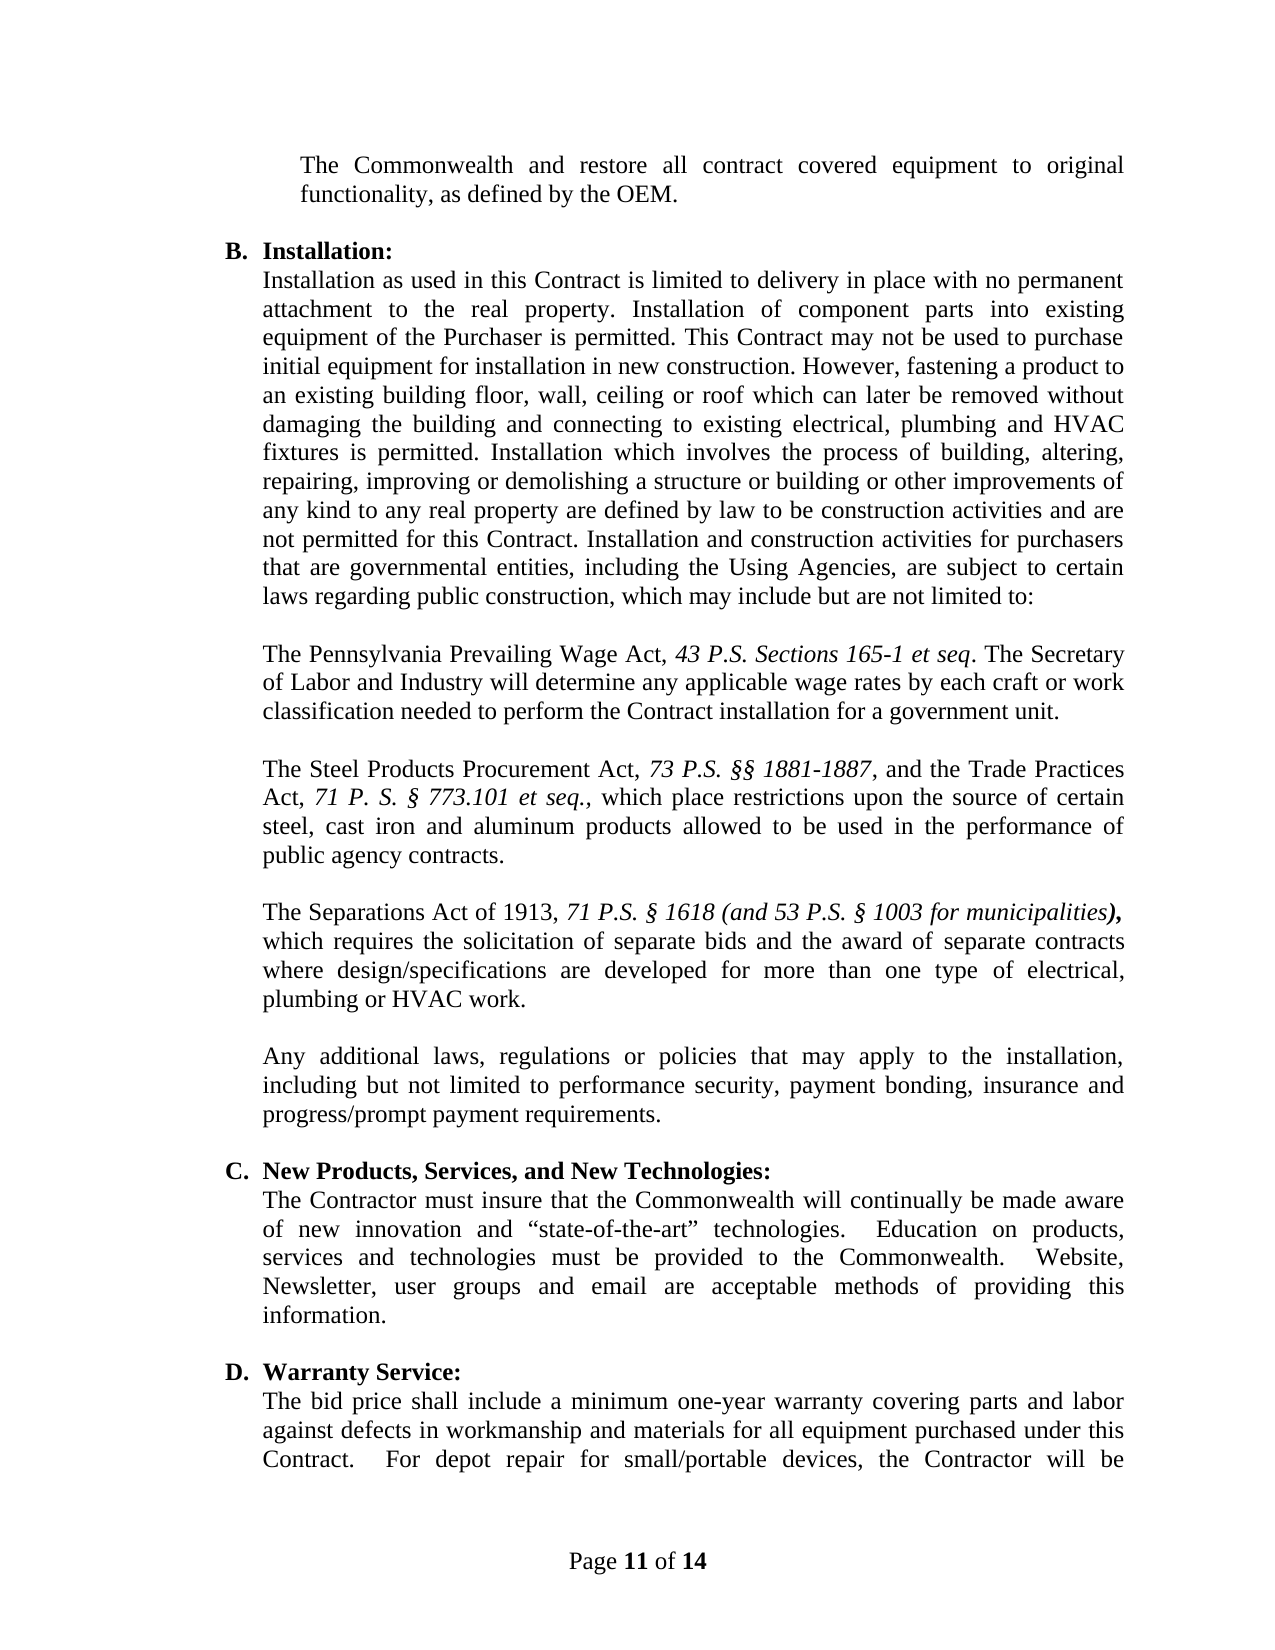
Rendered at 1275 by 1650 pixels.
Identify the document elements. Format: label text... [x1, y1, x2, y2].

text The Separations Act of 1913, 71 P.S. § 1618 (and 53 P.S. § 1003 for municipalities), which requires the solicitation of separate bids and the award of separate contracts where design/specifications are developed for more than one type of electrical, plumbing or HVAC work. [262, 897, 1125, 1012]
list Installation: [225, 236, 1125, 265]
list Warranty Service: [225, 1357, 1125, 1386]
text The Pennsylvania Prevailing Wage Act, 43 P.S. Sections 165-1 et seq. The Secretary of Labor and Industry will determine any applicable wage rates by each craft or work classification needed to perform the Contract installation for a government unit. [262, 639, 1125, 725]
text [262, 1386, 1125, 1472]
text The Contractor must insure that the Commonwealth will continually be made aware of new innovation and “state-of-the-art” technologies. Education on products, services and technologies must be provided to the Commonwealth. Website, Newsletter, user groups and email are acceptable methods of providing this information. [262, 1185, 1125, 1329]
text Installation as used in this Contract is limited to delivery in place with no permanent attachment to the real property. Installation of component parts into existing equipment of the Purchaser is permitted. This Contract may not be used to purchase initial equipment for installation in new construction. However, fastening a product to an existing building floor, wall, ceiling or roof which can later be removed without damaging the building and connecting to existing electrical, plumbing and HVAC fixtures is permitted. Installation which involves the process of building, altering, repairing, improving or demolishing a structure or building or other improvements of any kind to any real property are defined by law to be construction activities and are not permitted for this Contract. Installation and construction activities for purchasers that are governmental entities, including the Using Agencies, are subject to certain laws regarding public construction, which may include but are not limited to: [262, 265, 1125, 610]
list New Products, Services, and New Technologies: [225, 1156, 1125, 1185]
text The Steel Products Procurement Act, 73 P.S. §§ 1881-1887, and the Trade Practices Act, 71 P. S. § 773.101 et seq., which place restrictions upon the source of certain steel, cast iron and aluminum products allowed to be used in the performance of public agency contracts. [262, 754, 1125, 869]
text Any additional laws, regulations or policies that may apply to the installation, including but not limited to performance security, payment bonding, insurance and progress/prompt payment requirements. [262, 1041, 1125, 1127]
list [262, 150, 1125, 207]
